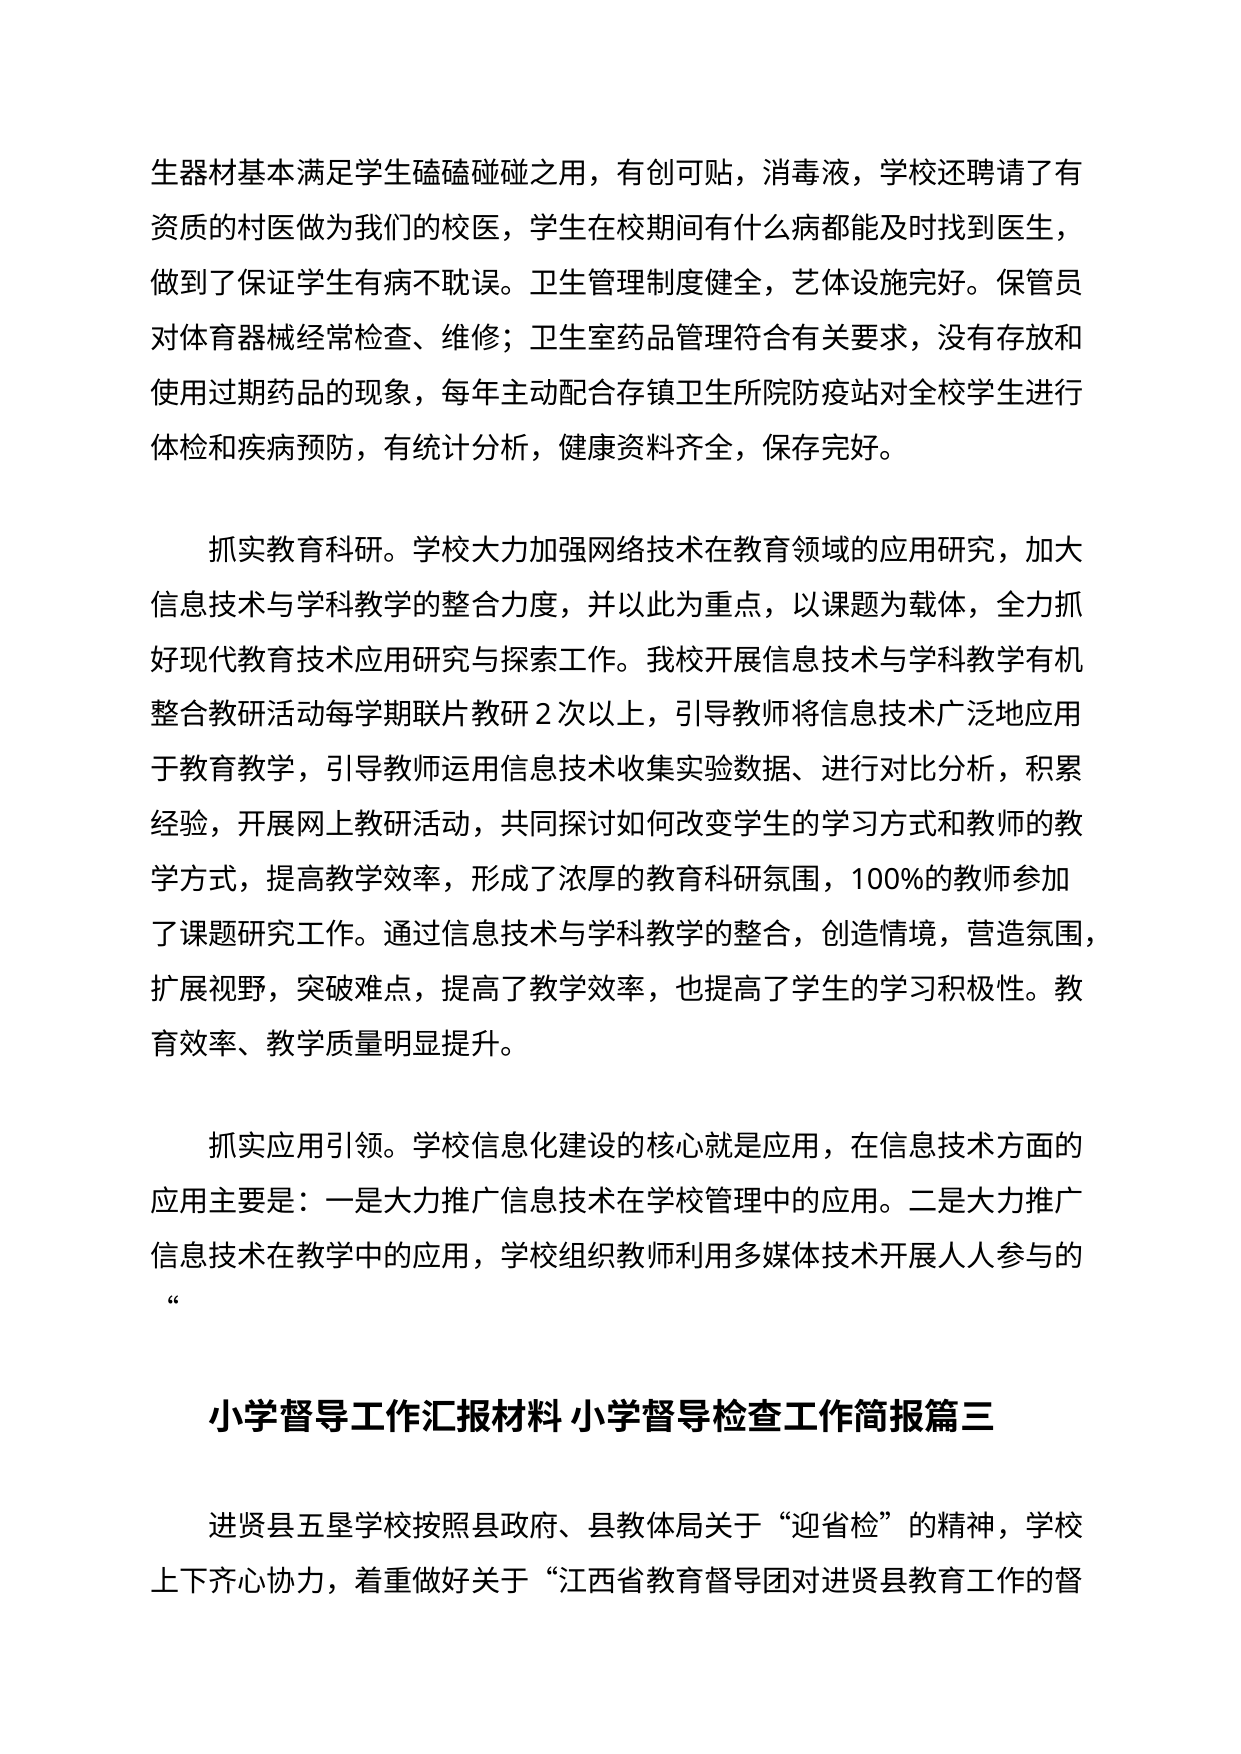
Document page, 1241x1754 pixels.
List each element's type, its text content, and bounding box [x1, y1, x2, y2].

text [150, 1502, 1090, 1599]
text 抓实应用引领。学校信息化建设的核心就是应用，在信息技术方面的应用主要是：一是大力推广信息技术在学校管理中的应用。二是大力推广信息技术在教学中的应用，学校组织教师利用多媒体技术开展人人参与的“ [150, 1122, 1090, 1329]
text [150, 150, 1090, 467]
text 小学督导工作汇报材料 小学督导检查工作简报篇三 [150, 1389, 1090, 1440]
text 抓实教育科研。学校大力加强网络技术在教育领域的应用研究，加大信息技术与学科教学的整合力度，并以此为重点，以课题为载体，全力抓好现代教育技术应用研究与探索工作。我校开展信息技术与学科教学有机整合教研活动每学期联片教研2次以上，引导教师将信息技术广泛地应用于教育教学，引导教师运用信息技术收集实验数据、进行对比分析，积累经验，开展网上教研活动，共同探讨如何改变学生的学习方式和教师的教学方式，提高教学效率，形成了浓厚的教育科研氛围，100%的教师参加了课题研究工作。通过信息技术与学科教学的整合，创造情境，营造氛围，扩展视野，突破难点，提高了教学效率，也提高了学生的学习积极性。教育效率、教学质量明显提升。 [150, 526, 1090, 1063]
